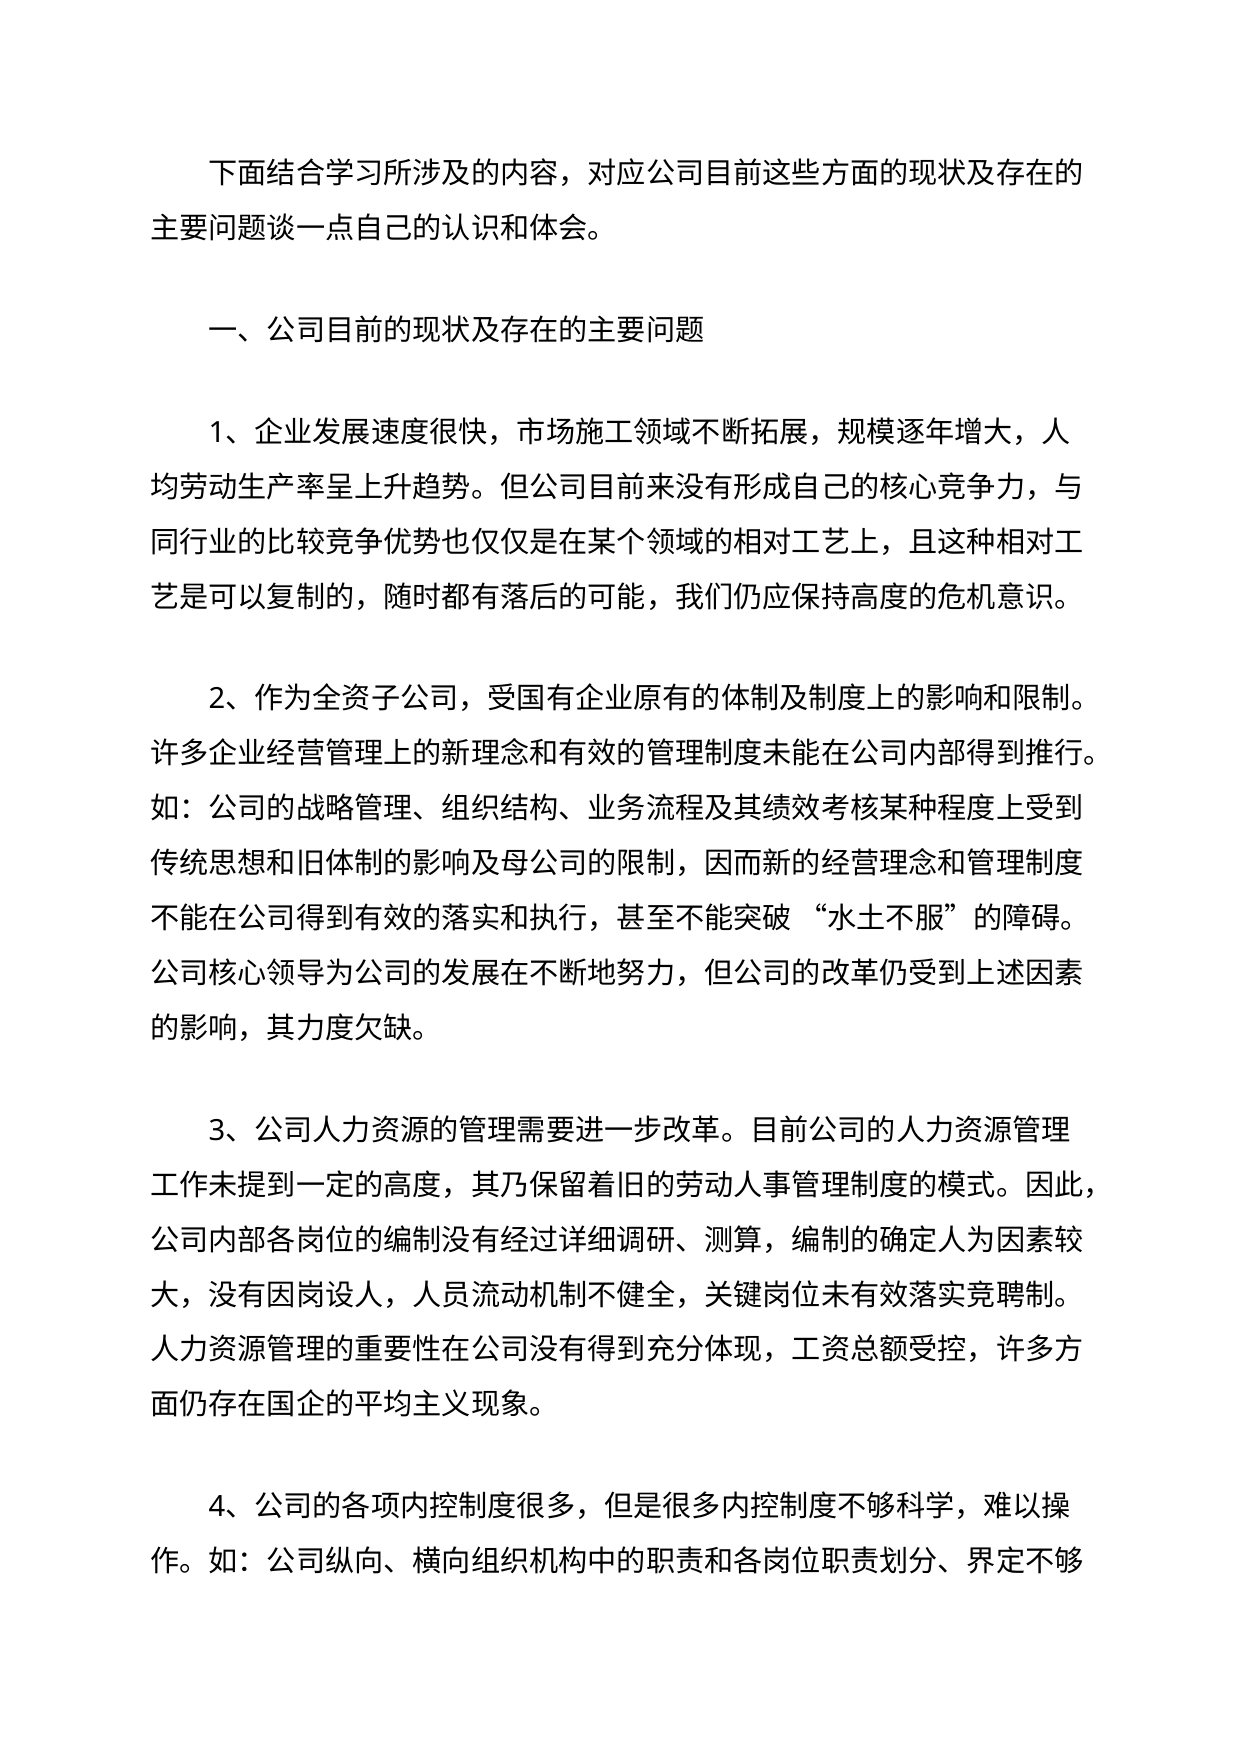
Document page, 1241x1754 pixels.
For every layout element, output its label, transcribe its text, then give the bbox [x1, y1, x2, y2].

text 一、公司目前的现状及存在的主要问题 [150, 307, 1090, 349]
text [150, 1483, 1090, 1580]
text 3、公司人力资源的管理需要进一步改革。目前公司的人力资源管理工作未提到一定的高度，其乃保留着旧的劳动人事管理制度的模式。因此，公司内部各岗位的编制没有经过详细调研、测算，编制的确定人为因素较大，没有因岗设人，人员流动机制不健全，关键岗位未有效落实竞聘制。人力资源管理的重要性在公司没有得到充分体现，工资总额受控，许多方面仍存在国企的平均主义现象。 [150, 1106, 1090, 1423]
text 2、作为全资子公司，受国有企业原有的体制及制度上的影响和限制。许多企业经营管理上的新理念和有效的管理制度未能在公司内部得到推行。如：公司的战略管理、组织结构、业务流程及其绩效考核某种程度上受到传统思想和旧体制的影响及母公司的限制，因而新的经营理念和管理制度不能在公司得到有效的落实和执行，甚至不能突破 “水土不服”的障碍。公司核心领导为公司的发展在不断地努力，但公司的改革仍受到上述因素的影响，其力度欠缺。 [150, 675, 1090, 1047]
text 下面结合学习所涉及的内容，对应公司目前这些方面的现状及存在的主要问题谈一点自己的认识和体会。 [150, 150, 1090, 247]
text 1、企业发展速度很快，市场施工领域不断拓展，规模逐年增大，人均劳动生产率呈上升趋势。但公司目前来没有形成自己的核心竞争力，与同行业的比较竞争优势也仅仅是在某个领域的相对工艺上，且这种相对工艺是可以复制的，随时都有落后的可能，我们仍应保持高度的危机意识。 [150, 408, 1090, 616]
